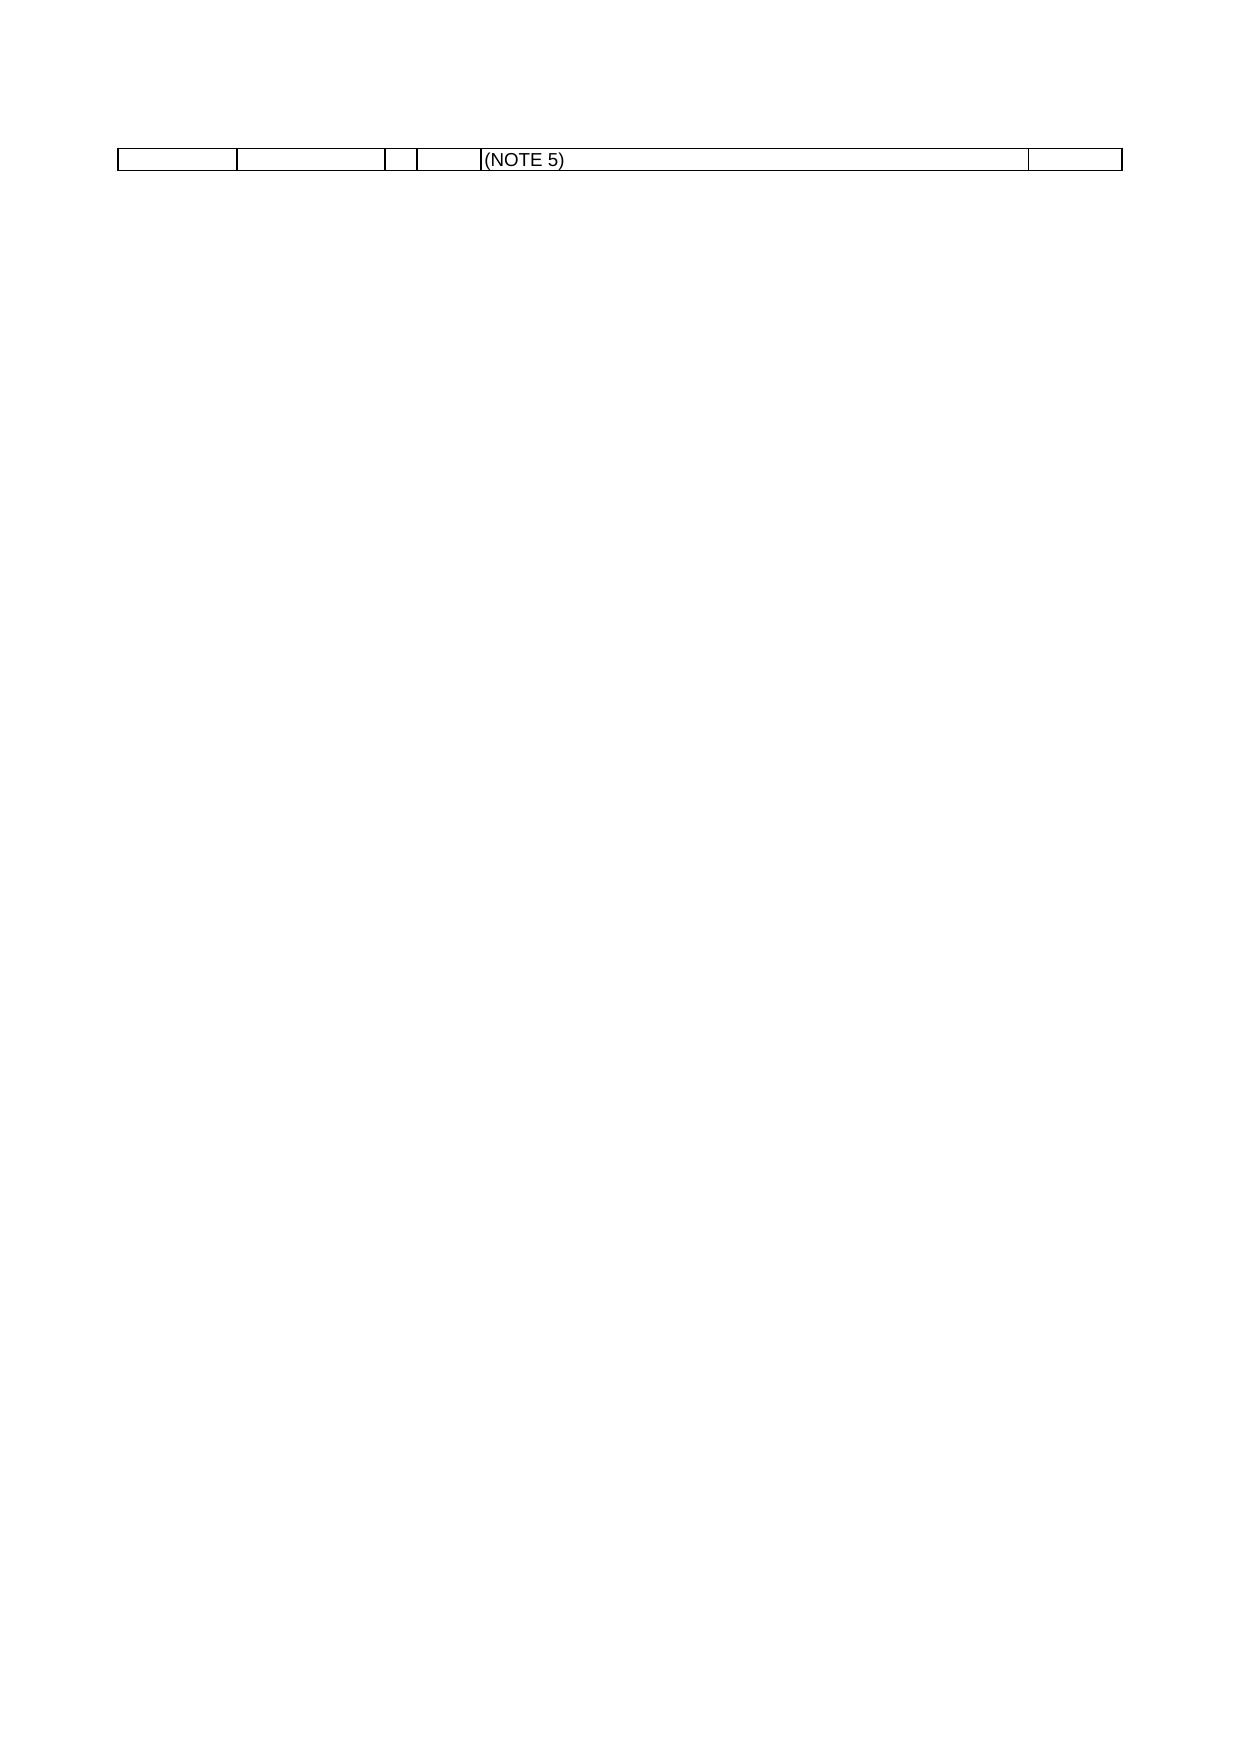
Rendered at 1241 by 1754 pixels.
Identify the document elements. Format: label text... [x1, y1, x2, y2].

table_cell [482, 149, 1028, 170]
table_cell O [386, 149, 416, 170]
table_cell preferred-tai [119, 149, 236, 170]
table_cell 0..1 [418, 149, 480, 170]
table_cell Query-Params-Ext2 [1029, 149, 1121, 170]
table_cell Tai [238, 149, 384, 170]
